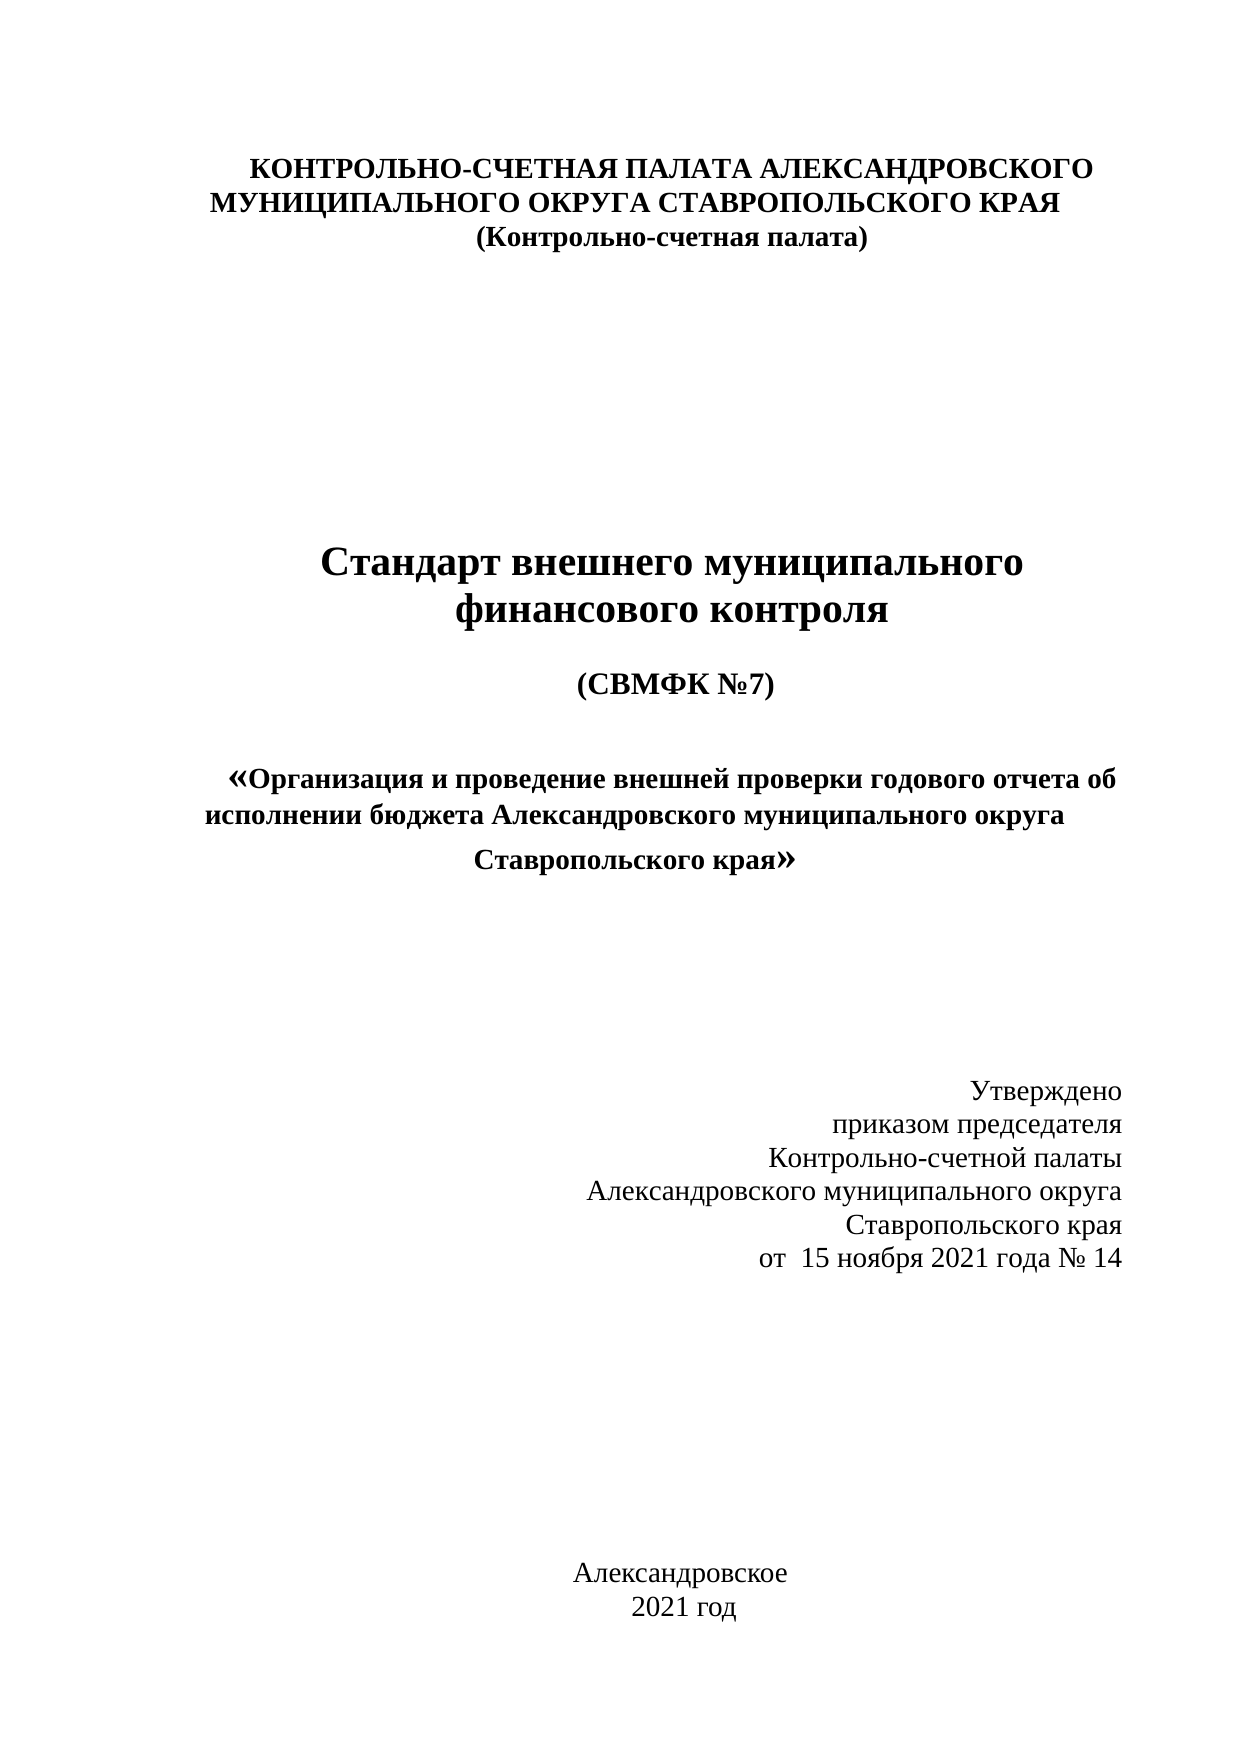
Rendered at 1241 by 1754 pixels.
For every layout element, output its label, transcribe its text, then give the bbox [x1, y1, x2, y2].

text финансового контроля [148, 584, 1122, 632]
text (СВМФК №7) [148, 665, 1122, 701]
text КОНТРОЛЬНО-СЧЕТНАЯ ПАЛАТА АЛЕКСАНДРОВСКОГО МУНИЦИПАЛЬНОГО ОКРУГА СТАВРОПОЛЬСКОГО КРАЯ [148, 152, 1122, 219]
text 2021 год [148, 1589, 1138, 1622]
text Александровского муниципального округа [148, 1173, 1122, 1207]
text «Организация и проведение внешней проверки годового отчета об исполнении бюджета Александровского муниципального округа Ставропольского края» [148, 749, 1122, 879]
text Стандарт внешнего муниципального [148, 536, 1122, 584]
text Утверждено [148, 1073, 1122, 1106]
text Ставропольского края [148, 1207, 1122, 1240]
text (Контрольно-счетная палата) [148, 219, 1122, 252]
text приказом председателя [148, 1106, 1122, 1140]
text Александровское [148, 1555, 1138, 1589]
text от 15 ноября 2021 года № 14 [148, 1240, 1122, 1274]
text Контрольно-счетной палаты [148, 1140, 1122, 1173]
